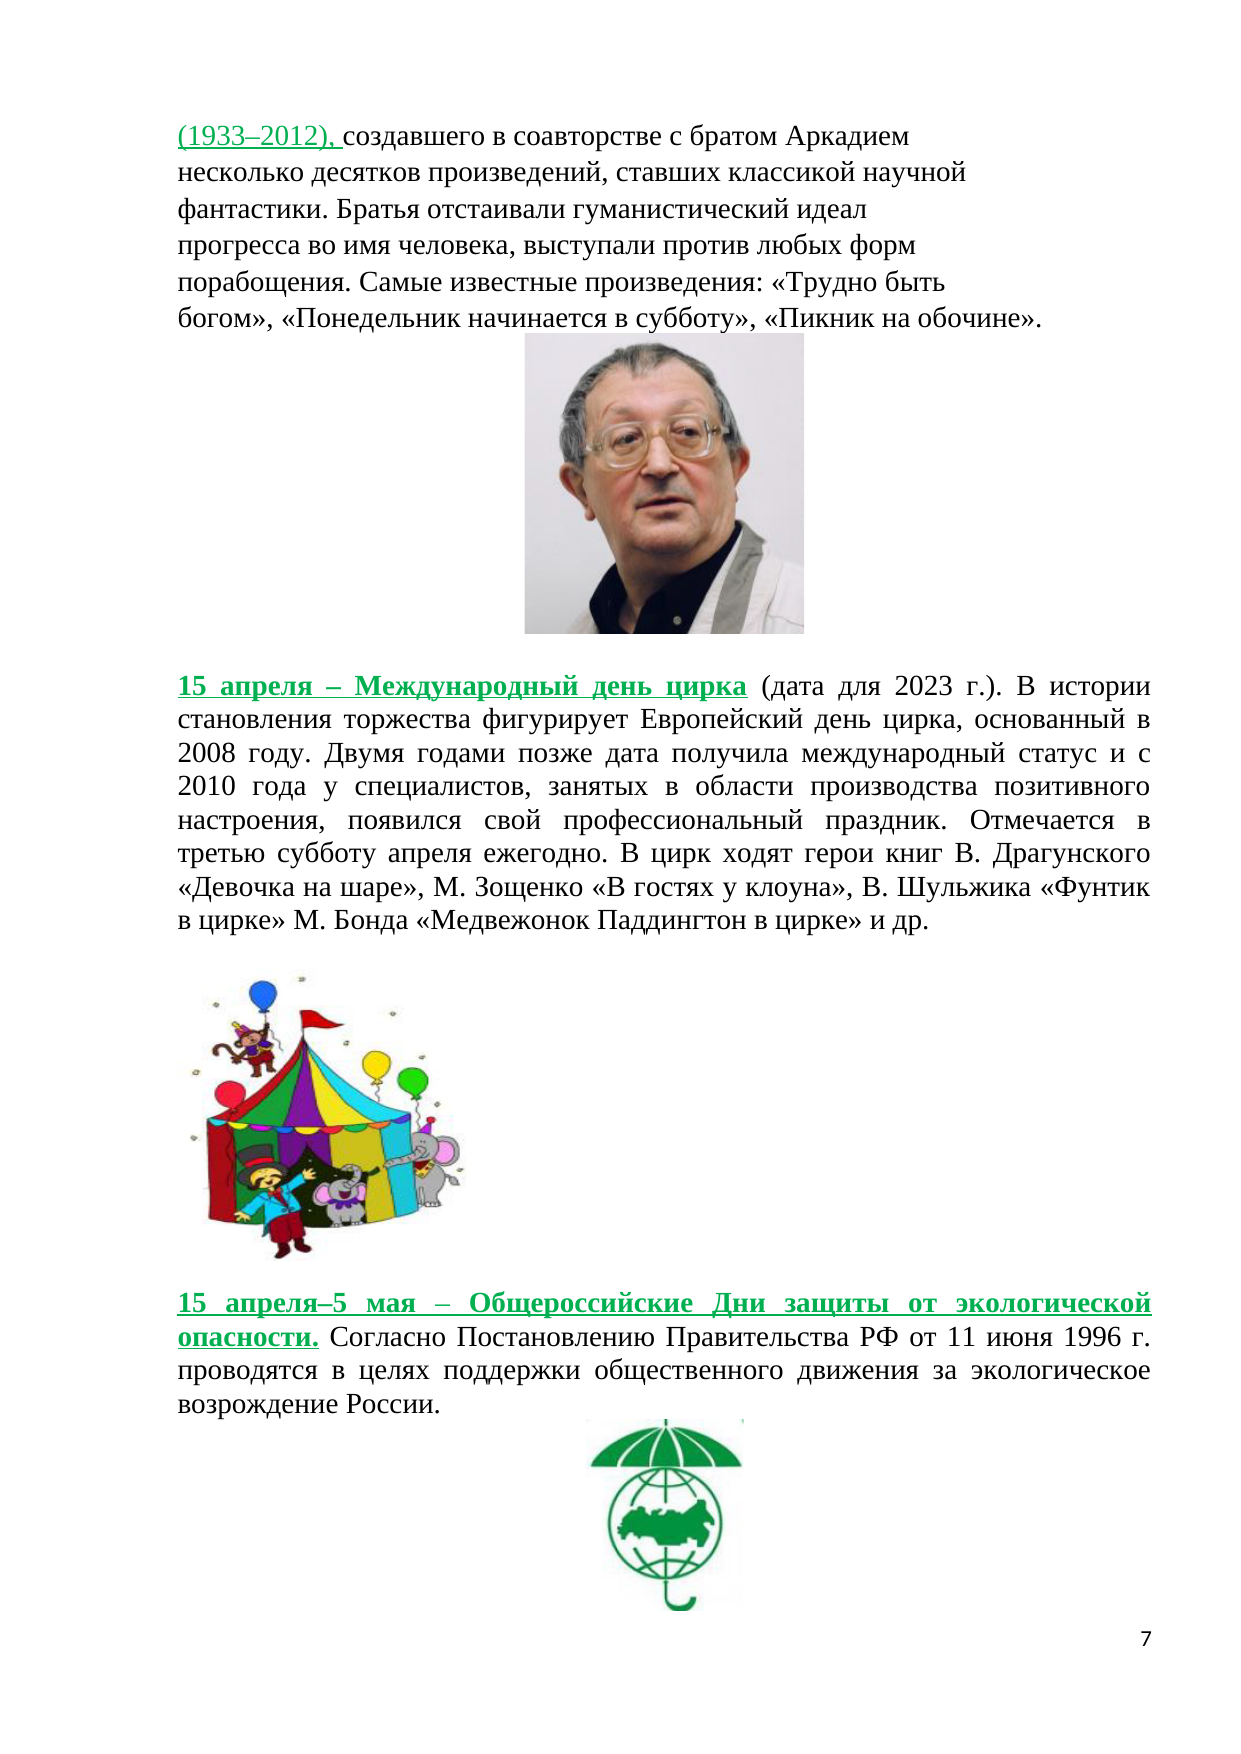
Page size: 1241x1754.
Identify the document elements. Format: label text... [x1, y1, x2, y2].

text 15 апреля–5 мая – Общероссийские Дни защиты от экологической опасности. Согласно Постановлению Правительства РФ от 11 июня 1996 г. проводятся в целях поддержки общественного движения за экологическое возрождение России. [177, 1285, 1152, 1314]
text богом», «Понедельник начинается в субботу», «Пикник на обочине». [177, 300, 1152, 334]
text 15 апреля–5 мая – Общероссийские Дни защиты от экологической опасности. Согласно Постановлению Правительства РФ от 11 июня 1996 г. проводятся в целях поддержки общественного движения за экологическое возрождение России. [177, 1316, 1152, 1419]
text фантастики. Братья отстаивали гуманистический идеал [177, 191, 1152, 224]
text несколько десятков произведений, ставших классикой научной [177, 154, 1152, 188]
text (1933–2012), создавшего в соавторстве с братом Аркадием [177, 118, 1152, 152]
text порабощения. Самые известные произведения: «Трудно быть [177, 264, 1152, 297]
text прогресса во имя человека, выступали против любых форм [177, 227, 1152, 261]
text 15 апреля – Международный день цирка (дата для 2023 г.). В истории становления торжества фигурирует Европейский день цирка, основанный в 2008 году. Двумя годами позже дата получила международный статус и с 2010 года у специалистов, занятых в области производства позитивного настроения, появился свой профессиональный праздник. Отмечается в третью субботу апреля ежегодно. В цирк ходят герои книг В. Драгунского «Девочка на шаре», М. Зощенко «В гостях у клоуна», В. Шульжика «Фунтик в цирке» М. Бонда «Медвежонок Паддингтон в цирке» и др. [177, 668, 1152, 936]
